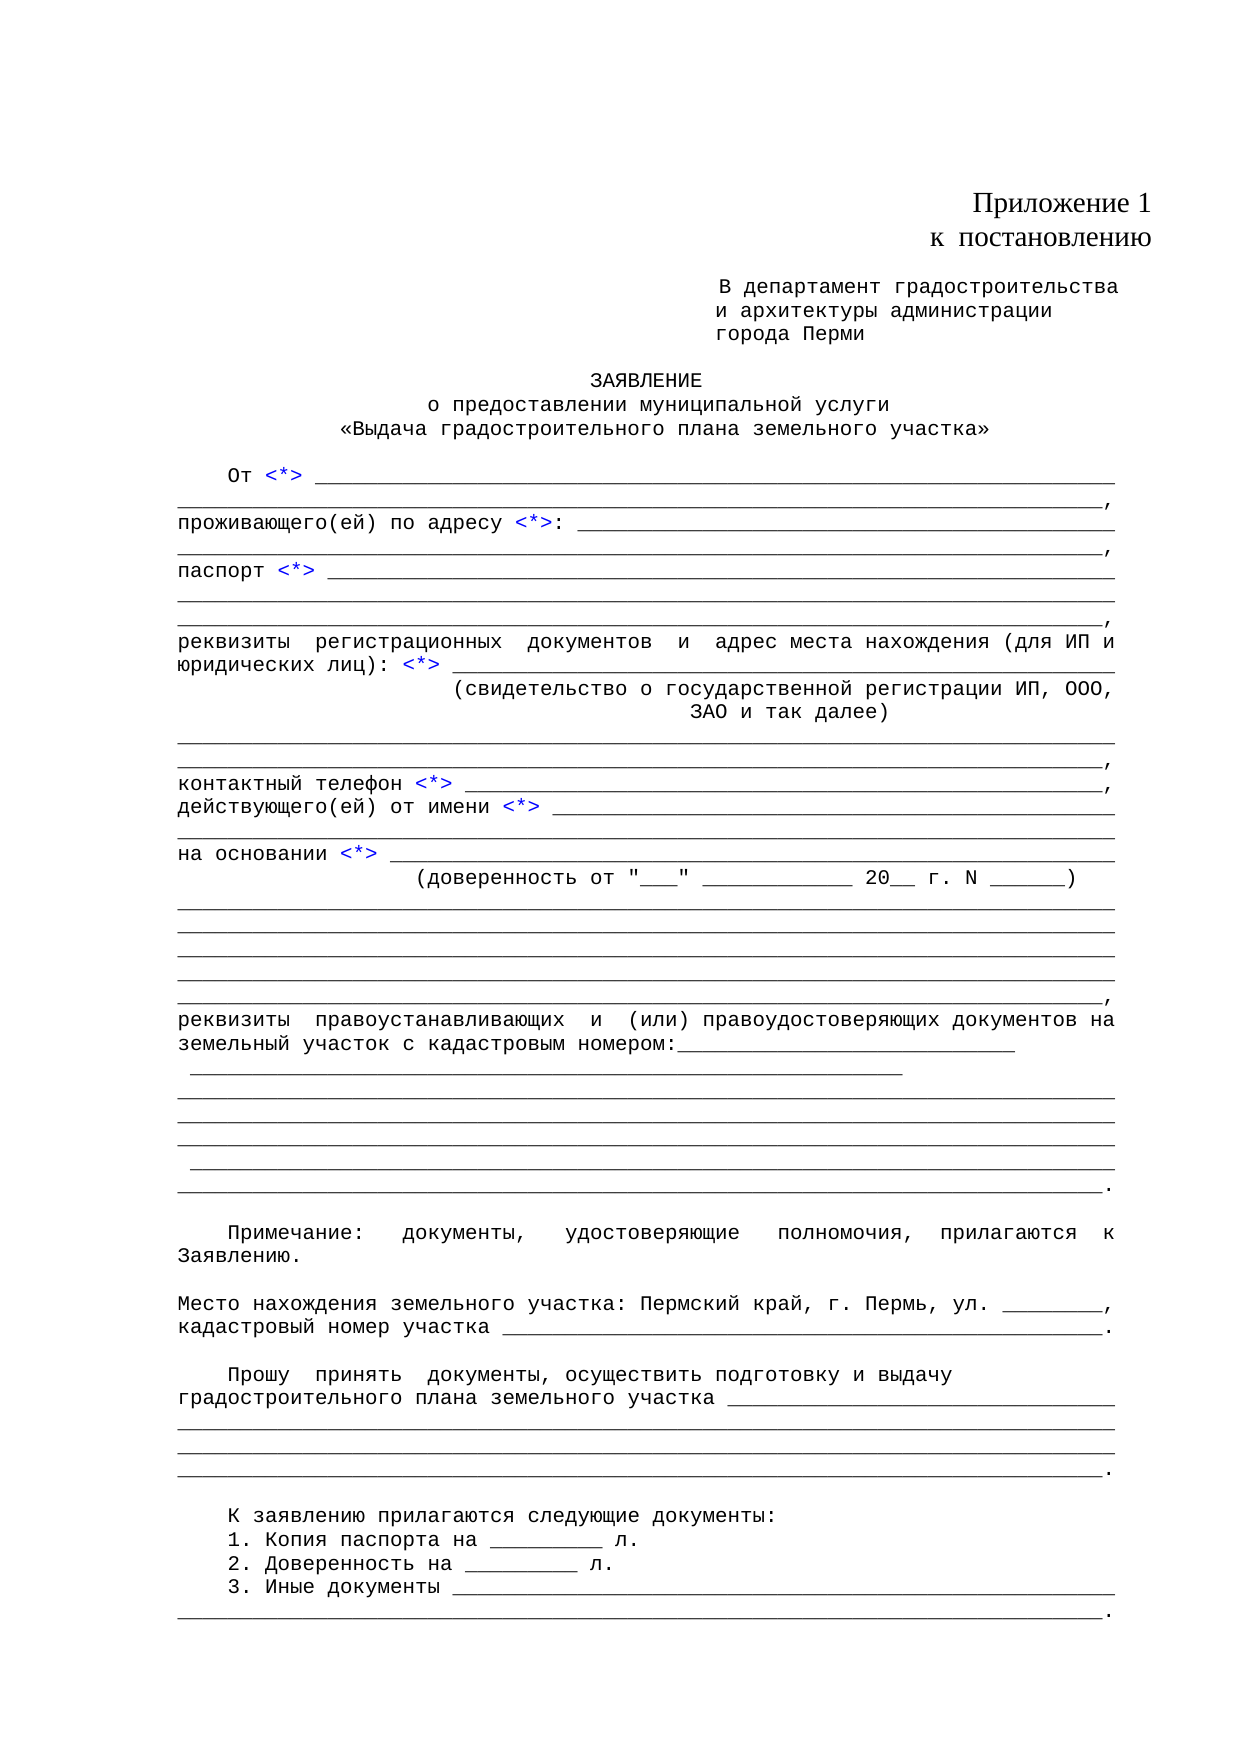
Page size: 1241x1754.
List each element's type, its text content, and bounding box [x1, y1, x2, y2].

text Место нахождения земельного участка: Пермский край, г. Пермь, ул. ________, [177, 1293, 1152, 1316]
text __________________________________________________________________________, [177, 607, 1152, 631]
text ___________________________________________________________________________ [177, 1080, 1152, 1103]
text От <*> ________________________________________________________________ [177, 465, 1152, 489]
text __________________________________________________________________________, [177, 536, 1152, 560]
text __________________________________________________________________________. [177, 1174, 1152, 1198]
text Прошу принять документы, осуществить подготовку и выдачу [177, 1364, 1152, 1387]
text Примечание: документы, удостоверяющие полномочия, прилагаются к [177, 1222, 1152, 1245]
text земельный участок с кадастровым номером:___________________________ [177, 1033, 1152, 1056]
text ___________________________________________________________________________ [177, 725, 1152, 749]
text к постановлению [177, 219, 1152, 252]
text ___________________________________________________________________________ [177, 1411, 1152, 1434]
text контактный телефон <*> ___________________________________________________, [177, 772, 1152, 796]
text 1. Копия паспорта на _________ л. [177, 1529, 1152, 1553]
text города Перми [177, 323, 1152, 347]
text ЗАЯВЛЕНИЕ [177, 371, 1152, 394]
text кадастровый номер участка ________________________________________________. [177, 1316, 1152, 1340]
text __________________________________________________________________________ [177, 1151, 1152, 1174]
text К заявлению прилагаются следующие документы: [177, 1506, 1152, 1529]
text 3. Иные документы _____________________________________________________ [177, 1576, 1152, 1600]
text ___________________________________________________________________________ [177, 1127, 1152, 1151]
text юридических лиц): <*> _____________________________________________________ [177, 654, 1152, 678]
text проживающего(ей) по адресу <*>: ___________________________________________ [177, 512, 1152, 536]
text В департамент градостроительства [177, 276, 1152, 299]
text и архитектуры администрации [177, 299, 1152, 323]
text __________________________________________________________________________, [177, 985, 1152, 1009]
text градостроительного плана земельного участка _______________________________ [177, 1387, 1152, 1411]
text ___________________________________________________________________________ [177, 914, 1152, 938]
text действующего(ей) от имени <*> _____________________________________________ [177, 796, 1152, 820]
text ___________________________________________________________________________ [177, 962, 1152, 985]
text о предоставлении муниципальной услуги «Выдача градостроительного плана земельного участка» [177, 394, 1152, 441]
text ___________________________________________________________________________ [177, 891, 1152, 914]
text __________________________________________________________________________. [177, 1458, 1152, 1482]
text ЗАО и так далее) [177, 702, 1152, 725]
text паспорт <*> _______________________________________________________________ [177, 560, 1152, 583]
text на основании <*> __________________________________________________________ [177, 843, 1152, 867]
text __________________________________________________________________________, [177, 489, 1152, 512]
text 2. Доверенность на _________ л. [177, 1553, 1152, 1576]
text ___________________________________________________________________________ [177, 820, 1152, 843]
text ___________________________________________________________________________ [177, 1434, 1152, 1458]
text ___________________________________________________________________________ [177, 938, 1152, 962]
text реквизиты регистрационных документов и адрес места нахождения (для ИП и [177, 631, 1152, 654]
text (свидетельство о государственной регистрации ИП, ООО, [177, 678, 1152, 702]
text ___________________________________________________________________________ [177, 583, 1152, 607]
text _________________________________________________________ [177, 1056, 1152, 1080]
text (доверенность от "___" ____________ 20__ г. N ______) [177, 867, 1152, 891]
text ___________________________________________________________________________ [177, 1103, 1152, 1127]
text реквизиты правоустанавливающих и (или) правоудостоверяющих документов на [177, 1009, 1152, 1033]
text Приложение 1 [177, 185, 1152, 219]
text Заявлению. [177, 1245, 1152, 1269]
text __________________________________________________________________________, [177, 749, 1152, 772]
text __________________________________________________________________________. [177, 1600, 1152, 1624]
